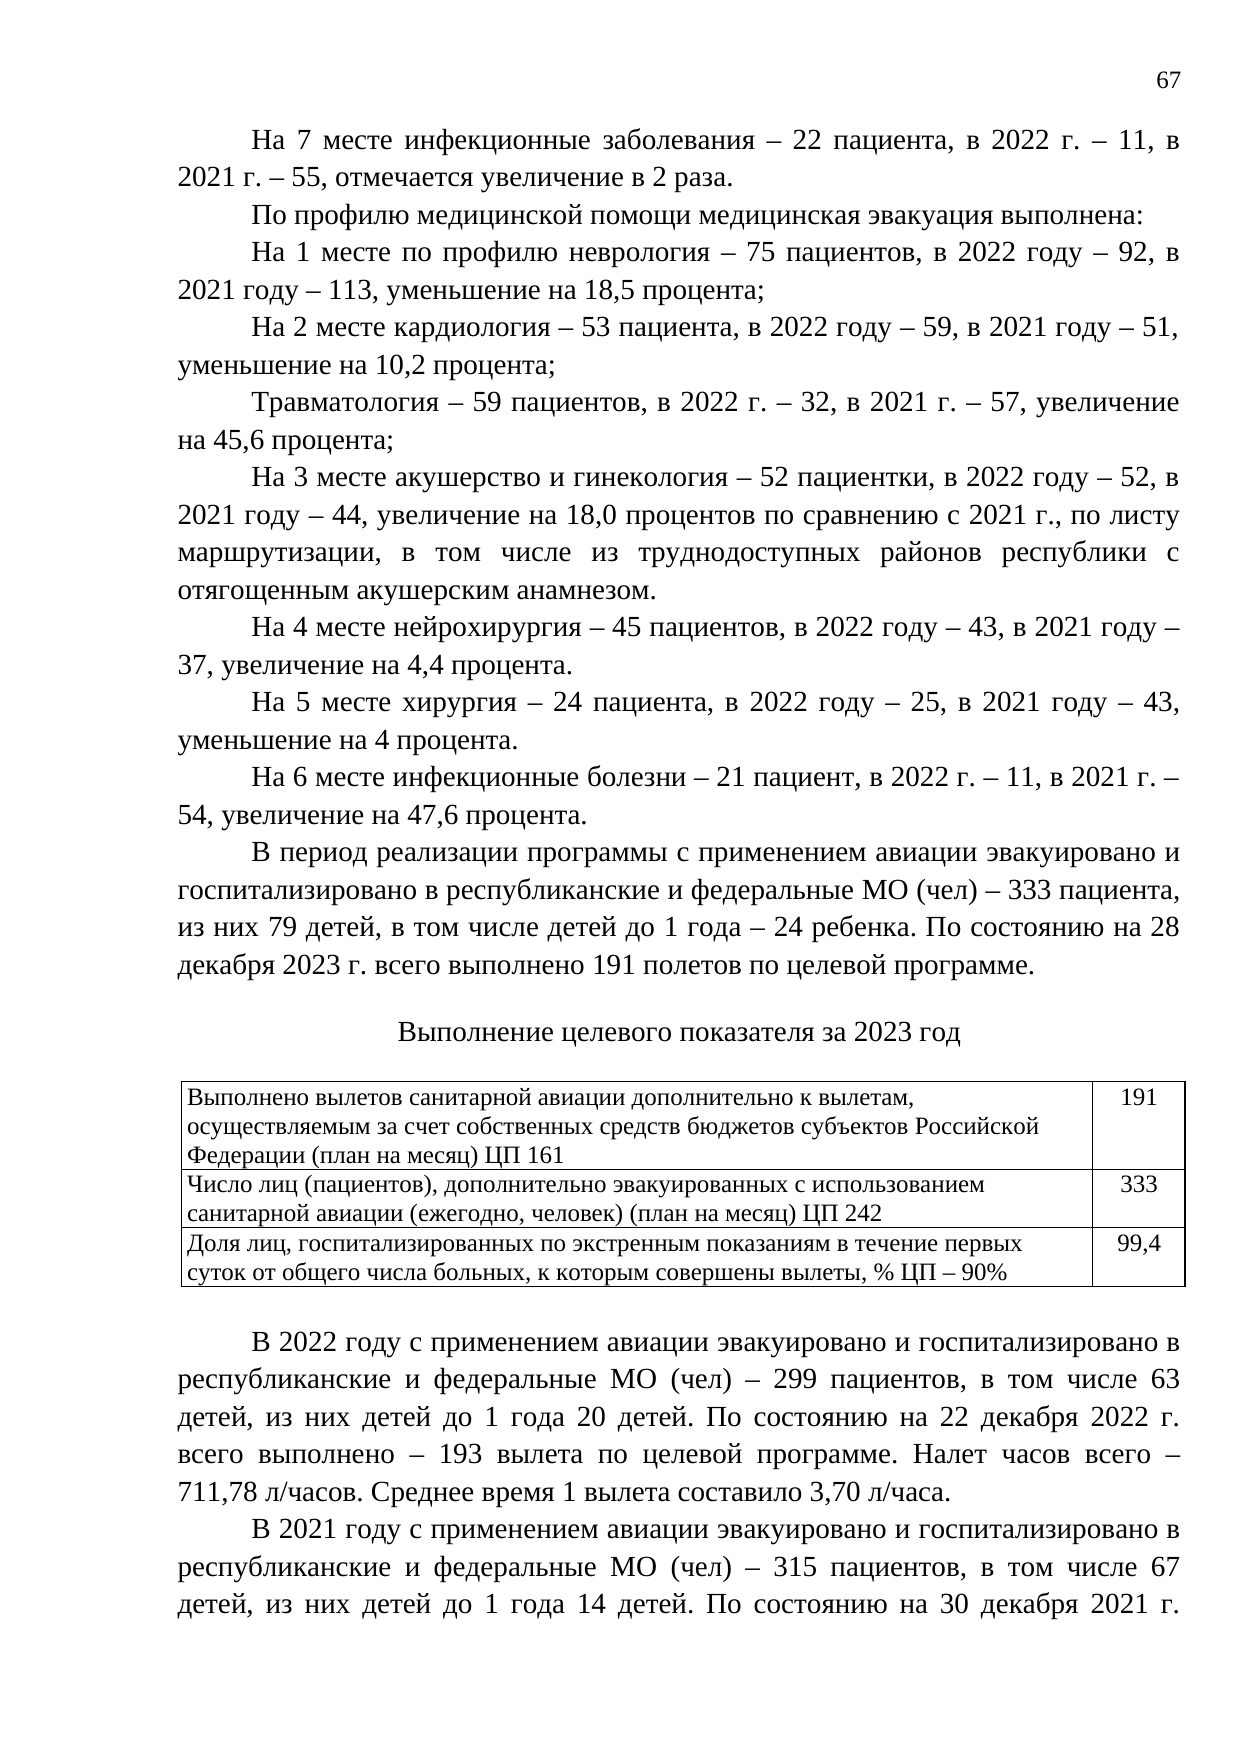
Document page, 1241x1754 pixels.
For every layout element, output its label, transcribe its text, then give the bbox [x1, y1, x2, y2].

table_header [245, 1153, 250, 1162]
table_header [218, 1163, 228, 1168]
text На 7 месте инфекционные заболевания – 22 пациента, в 2022 г. – 11, в 2021 г. – 55, отмечается увеличение в 2 раза. [177, 118, 1181, 193]
text На 6 месте инфекционные болезни – 21 пациент, в 2022 г. – 11, в 2021 г. – 54, увеличение на 47,6 процента. [177, 756, 1181, 831]
text Травматология – 59 пациентов, в 2022 г. – 32, в 2021 г. – 57, увеличение на 45,6 процента; [177, 381, 1181, 456]
text На 2 месте кардиология – 53 пациента, в 2022 году – 59, в 2021 году – 51, уменьшение на 10,2 процента; [177, 306, 1181, 381]
text Выполнение целевого показателя за 2023 год [177, 1014, 1181, 1048]
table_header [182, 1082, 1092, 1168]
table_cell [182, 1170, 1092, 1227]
text В 2022 году с применением авиации эвакуировано и госпитализировано в республиканские и федеральные МО (чел) – 299 пациентов, в том числе 63 детей, из них детей до 1 года 20 детей. По состоянию на 22 декабря 2022 г. всего выполнено – 193 вылета по целевой программе. Налет часов всего – 711,78 л/часов. Среднее время 1 вылета составило 3,70 л/часа. [177, 1320, 1181, 1508]
text На 5 месте хирургия – 24 пациента, в 2022 году – 25, в 2021 году – 43, уменьшение на 4 процента. [177, 681, 1181, 756]
text На 4 месте нейрохирургия – 45 пациентов, в 2022 году – 43, в 2021 году – 37, увеличение на 4,4 процента. [177, 606, 1181, 681]
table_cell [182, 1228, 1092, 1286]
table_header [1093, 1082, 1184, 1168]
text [177, 1508, 1181, 1620]
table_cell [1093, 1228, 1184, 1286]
text На 1 месте по профилю неврология – 75 пациентов, в 2022 году – 92, в 2021 году – 113, уменьшение на 18,5 процента; [177, 231, 1181, 306]
text По профилю медицинской помощи медицинская эвакуация выполнена: [177, 193, 1181, 231]
text На 3 месте акушерство и гинекология – 52 пациентки, в 2022 году – 52, в 2021 году – 44, увеличение на 18,0 процентов по сравнению с 2021 г., по листу маршрутизации, в том числе из труднодоступных районов республики с отягощенным акушерским анамнезом. [177, 456, 1181, 606]
text В период реализации программы с применением авиации эвакуировано и госпитализировано в республиканские и федеральные МО (чел) – 333 пациента, из них 79 детей, в том числе детей до 1 года – 24 ребенка. По состоянию на 28 декабря 2023 г. всего выполнено 191 полетов по целевой программе. [177, 831, 1181, 981]
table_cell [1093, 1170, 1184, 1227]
